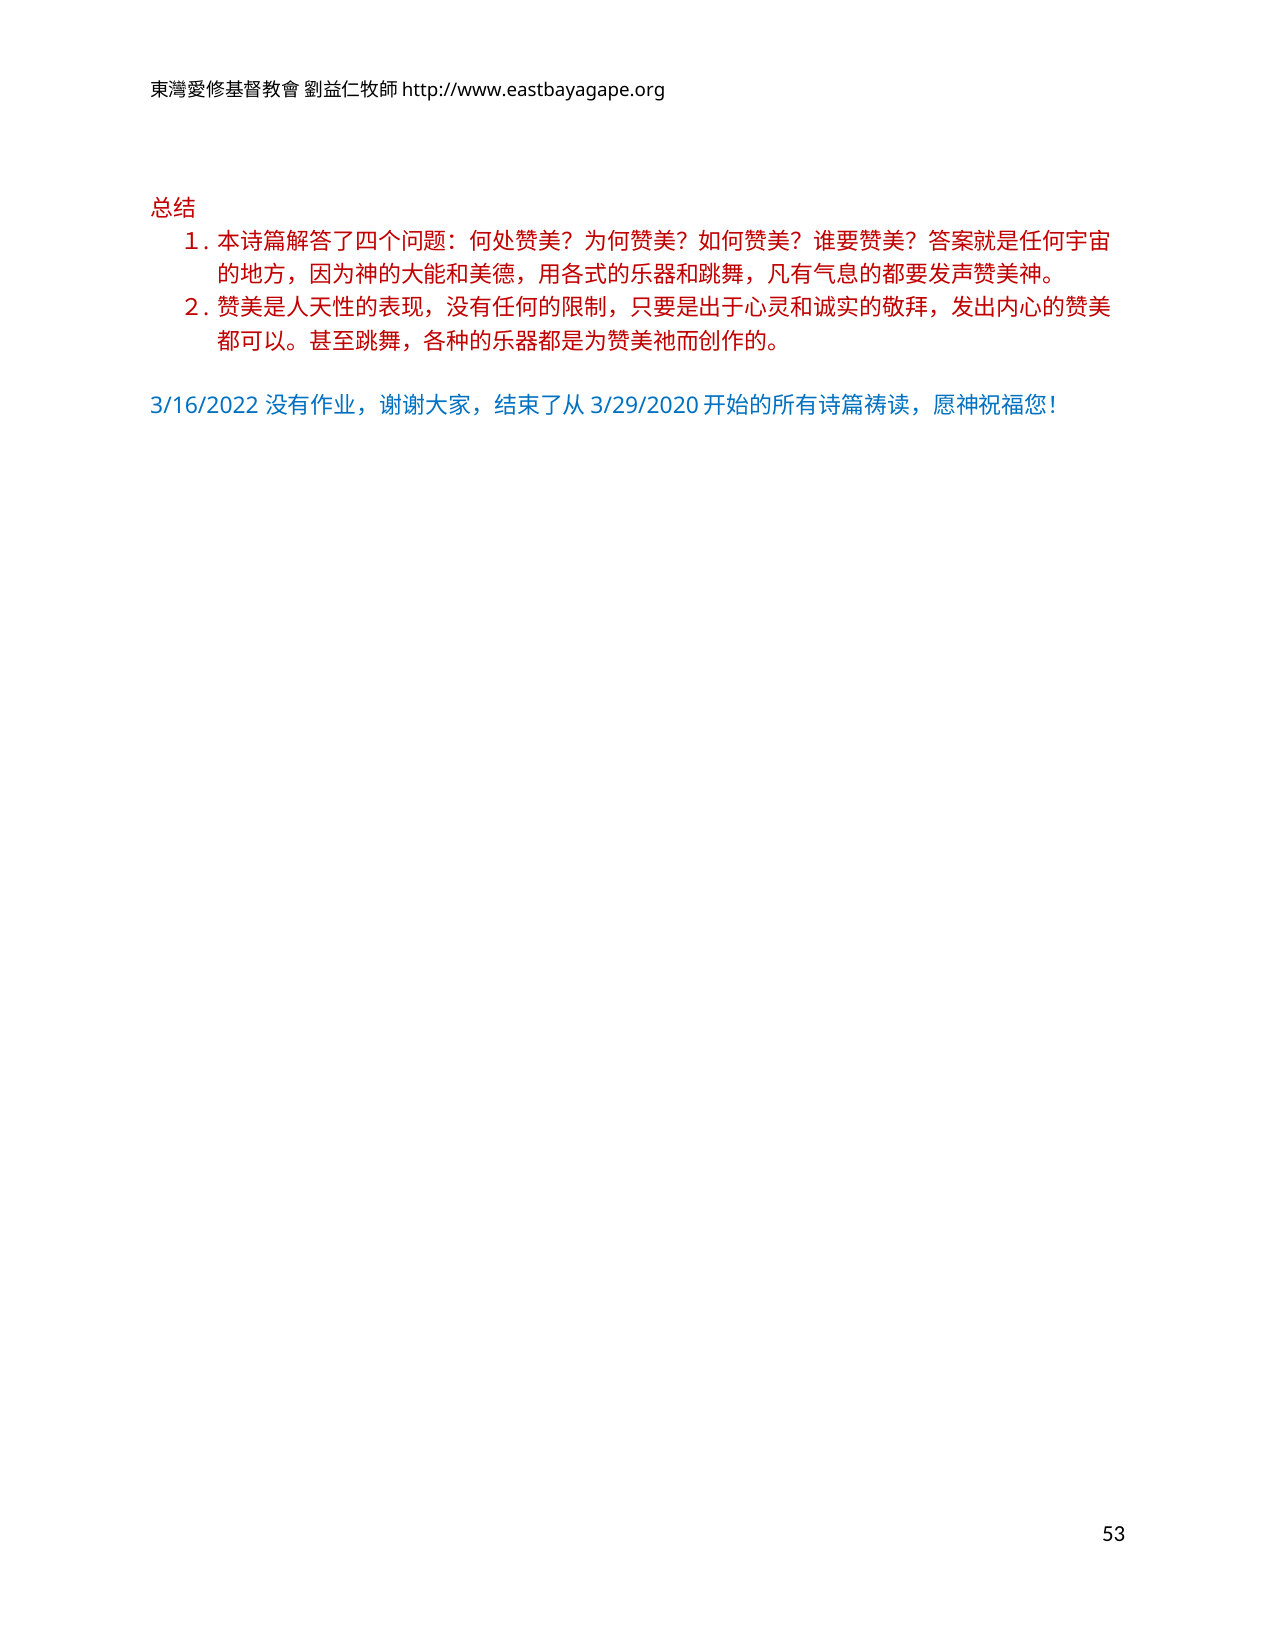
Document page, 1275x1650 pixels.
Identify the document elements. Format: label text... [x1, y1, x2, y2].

list 赞美是人天性的表现，没有任何的限制，只要是出于心灵和诚实的敬拜，发出内心的赞美都可以。甚至跳舞，各种的乐器都是为赞美祂而创作的。 [180, 289, 1125, 356]
list 本诗篇解答了四个问题：何处赞美？为何赞美？如何赞美？谁要赞美？答案就是任何宇宙的地方，因为神的大能和美德，用各式的乐器和跳舞，凡有气息的都要发声赞美神。 [180, 223, 1125, 289]
list 3/16/2022 没有作业，谢谢大家，结束了从3/29/2020开始的所有诗篇祷读，愿神祝福您！ [150, 387, 1125, 420]
text 总结 [150, 189, 1125, 223]
